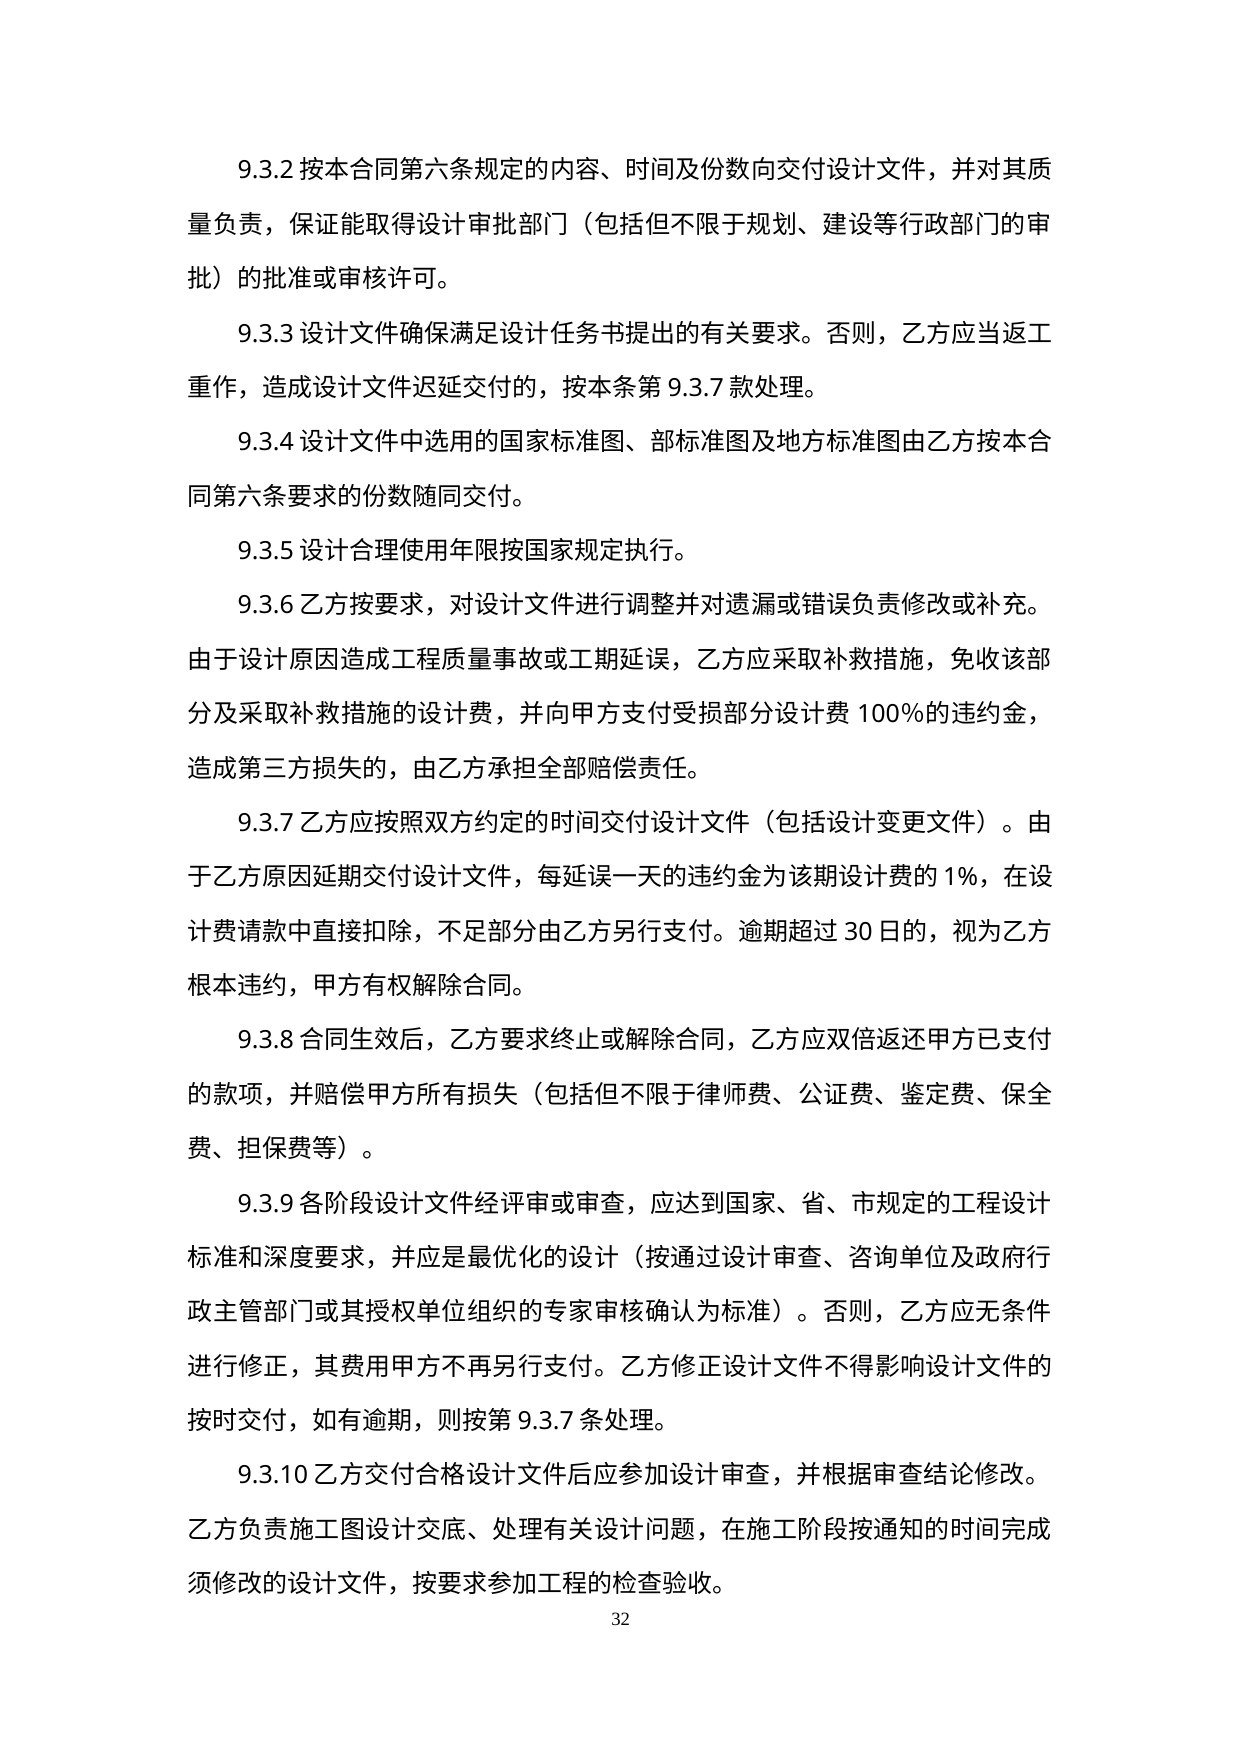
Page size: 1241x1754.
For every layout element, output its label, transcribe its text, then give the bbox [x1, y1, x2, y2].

text 9.3.5设计合理使用年限按国家规定执行。 [187, 531, 1053, 567]
text 9.3.8合同生效后，乙方要求终止或解除合同，乙方应双倍返还甲方已支付的款项，并赔偿甲方所有损失（包括但不限于律师费、公证费、鉴定费、保全费、担保费等）。 [187, 1020, 1053, 1165]
text 9.3.7乙方应按照双方约定的时间交付设计文件（包括设计变更文件）。由于乙方原因延期交付设计文件，每延误一天的违约金为该期设计费的1%，在设计费请款中直接扣除，不足部分由乙方另行支付。逾期超过30日的，视为乙方根本违约，甲方有权解除合同。 [187, 802, 1053, 1002]
text 9.3.3设计文件确保满足设计任务书提出的有关要求。否则，乙方应当返工重作，造成设计文件迟延交付的，按本条第9.3.7款处理。 [187, 313, 1053, 404]
text 9.3.4设计文件中选用的国家标准图、部标准图及地方标准图由乙方按本合同第六条要求的份数随同交付。 [187, 422, 1053, 512]
text 9.3.10乙方交付合格设计文件后应参加设计审查，并根据审查结论修改。乙方负责施工图设计交底、处理有关设计问题，在施工阶段按通知的时间完成须修改的设计文件，按要求参加工程的检查验收。 [187, 1455, 1053, 1600]
text 9.3.9各阶段设计文件经评审或审查，应达到国家、省、市规定的工程设计标准和深度要求，并应是最优化的设计（按通过设计审查、咨询单位及政府行政主管部门或其授权单位组织的专家审核确认为标准）。否则，乙方应无条件进行修正，其费用甲方不再另行支付。乙方修正设计文件不得影响设计文件的按时交付，如有逾期，则按第9.3.7条处理。 [187, 1183, 1053, 1437]
text 9.3.2按本合同第六条规定的内容、时间及份数向交付设计文件，并对其质量负责，保证能取得设计审批部门（包括但不限于规划、建设等行政部门的审批）的批准或审核许可。 [187, 150, 1053, 295]
text 9.3.6乙方按要求，对设计文件进行调整并对遗漏或错误负责修改或补充。由于设计原因造成工程质量事故或工期延误，乙方应采取补救措施，免收该部分及采取补救措施的设计费，并向甲方支付受损部分设计费100％的违约金，造成第三方损失的，由乙方承担全部赔偿责任。 [187, 585, 1053, 784]
